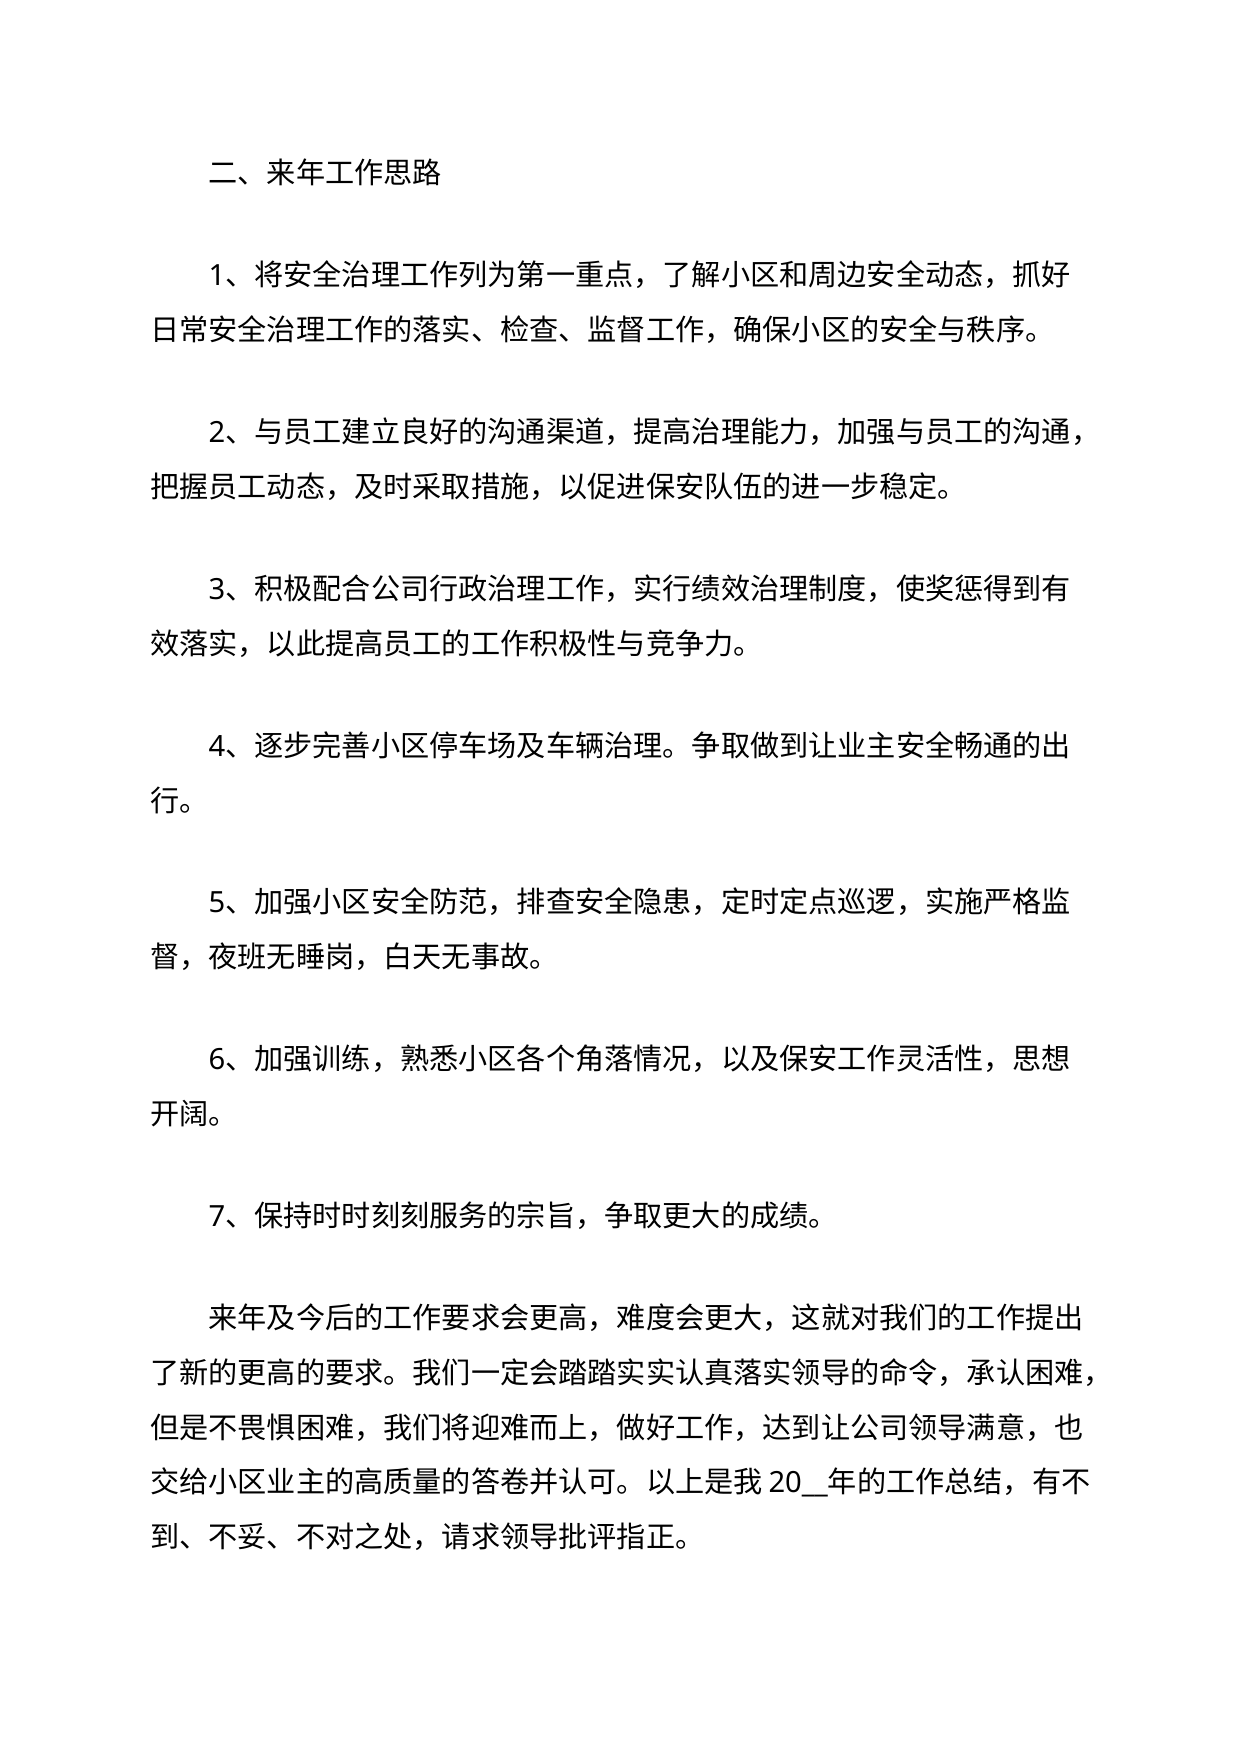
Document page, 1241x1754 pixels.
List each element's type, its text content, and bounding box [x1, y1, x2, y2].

text 5、加强小区安全防范，排查安全隐患，定时定点巡逻，实施严格监督，夜班无睡岗，白天无事故。 [150, 879, 1090, 976]
text 6、加强训练，熟悉小区各个角落情况，以及保安工作灵活性，思想开阔。 [150, 1036, 1090, 1133]
text 来年及今后的工作要求会更高，难度会更大，这就对我们的工作提出了新的更高的要求。我们一定会踏踏实实认真落实领导的命令，承认困难，但是不畏惧困难，我们将迎难而上，做好工作，达到让公司领导满意，也交给小区业主的高质量的答卷并认可。以上是我20__年的工作总结，有不到、不妥、不对之处，请求领导批评指正。 [150, 1294, 1090, 1556]
text 7、保持时时刻刻服务的宗旨，争取更大的成绩。 [150, 1192, 1090, 1235]
text 2、与员工建立良好的沟通渠道，提高治理能力，加强与员工的沟通，把握员工动态，及时采取措施，以促进保安队伍的进一步稳定。 [150, 408, 1090, 506]
text 二、来年工作思路 [150, 150, 1090, 192]
text 4、逐步完善小区停车场及车辆治理。争取做到让业主安全畅通的出行。 [150, 722, 1090, 819]
text 3、积极配合公司行政治理工作，实行绩效治理制度，使奖惩得到有效落实，以此提高员工的工作积极性与竞争力。 [150, 565, 1090, 663]
text 1、将安全治理工作列为第一重点，了解小区和周边安全动态，抓好日常安全治理工作的落实、检查、监督工作，确保小区的安全与秩序。 [150, 252, 1090, 349]
